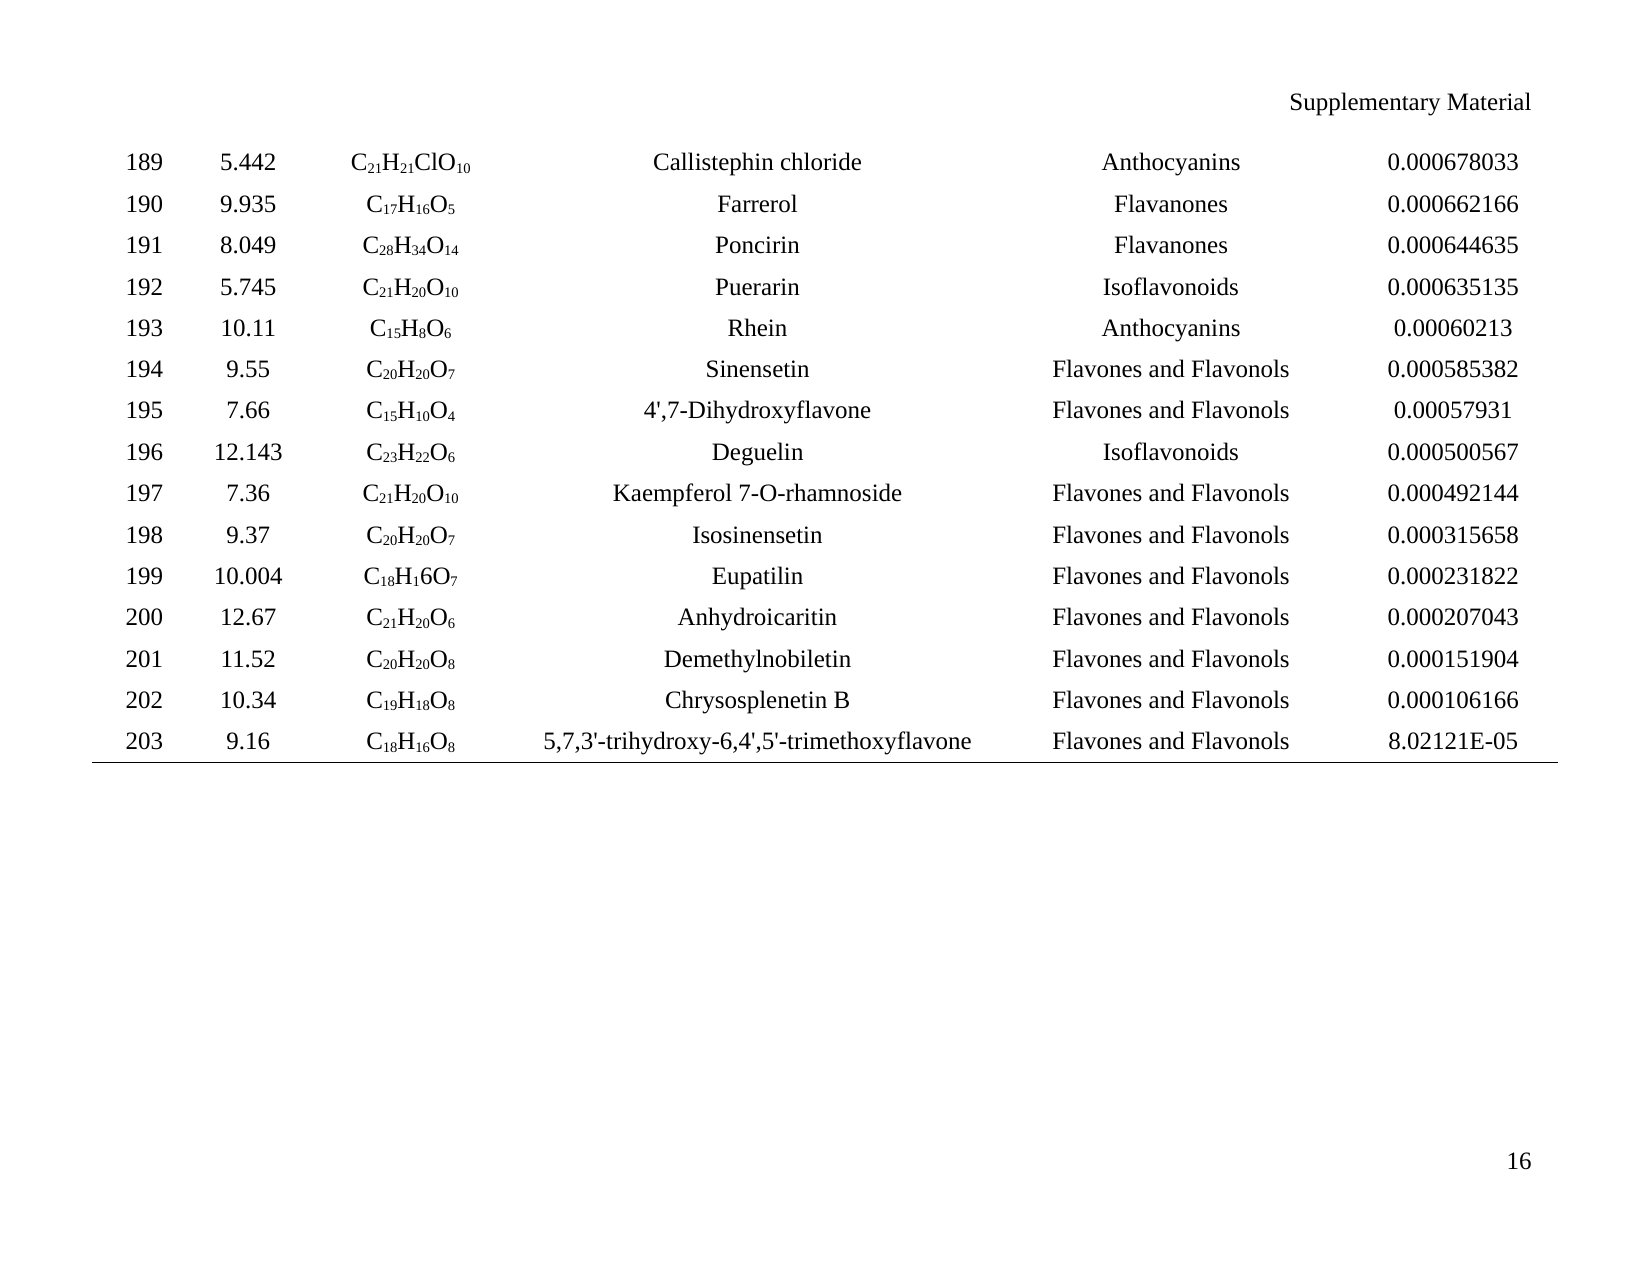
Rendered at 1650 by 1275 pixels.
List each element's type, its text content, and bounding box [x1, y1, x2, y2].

table_cell 203 [92, 720, 196, 762]
table_cell 5,7,3'-trihydroxy-6,4',5'-trimethoxyflavone [521, 720, 993, 762]
table_cell Deguelin [521, 431, 993, 472]
table_cell 0.000151904 [1348, 637, 1558, 679]
table_cell C19H18O8 [300, 679, 521, 720]
table_cell 0.000644635 [1348, 224, 1558, 265]
table_cell 0.000635135 [1348, 265, 1558, 307]
table_cell Chrysosplenetin B [521, 679, 993, 720]
table_cell 196 [92, 431, 196, 472]
table_cell C20H20O7 [300, 348, 521, 389]
table_cell Rhein [521, 307, 993, 348]
table_cell Flavones and Flavonols [994, 637, 1348, 679]
table_cell 9.37 [196, 514, 299, 555]
table_cell Kaempferol 7-O-rhamnoside [521, 472, 993, 513]
table_cell 4',7-Dihydroxyflavone [521, 389, 993, 431]
table_cell 202 [92, 679, 196, 720]
table_cell 8.049 [196, 224, 299, 265]
table_cell 199 [92, 555, 196, 596]
table_cell 189 [92, 141, 196, 183]
table_cell C28H34O14 [300, 224, 521, 265]
table_cell 0.00060213 [1348, 307, 1558, 348]
table_cell C18H16O8 [300, 720, 521, 762]
table_cell 190 [92, 183, 196, 224]
table_cell Isosinensetin [521, 514, 993, 555]
table_cell 0.000106166 [1348, 679, 1558, 720]
table_cell C18H16O7 [300, 555, 521, 596]
table_cell 8.02121E-05 [1348, 720, 1558, 762]
table_cell C15H8O6 [300, 307, 521, 348]
table_cell 194 [92, 348, 196, 389]
table_cell 0.00057931 [1348, 389, 1558, 431]
table_cell 7.66 [196, 389, 299, 431]
table_cell C21H20O10 [300, 472, 521, 513]
table_cell Isoflavonoids [994, 265, 1348, 307]
table_cell C20H20O7 [300, 514, 521, 555]
table_cell C20H20O8 [300, 637, 521, 679]
table_cell Sinensetin [521, 348, 993, 389]
table_cell Anthocyanins [994, 141, 1348, 183]
table_cell 200 [92, 596, 196, 637]
table_cell Flavones and Flavonols [994, 596, 1348, 637]
table_cell Flavones and Flavonols [994, 555, 1348, 596]
table_cell 5.745 [196, 265, 299, 307]
table_cell Flavanones [994, 224, 1348, 265]
table_cell Flavanones [994, 183, 1348, 224]
table_cell 9.16 [196, 720, 299, 762]
table_cell C23H22O6 [300, 431, 521, 472]
table_cell C21H20O10 [300, 265, 521, 307]
table_cell 0.000231822 [1348, 555, 1558, 596]
table_cell Eupatilin [521, 555, 993, 596]
table_cell 10.34 [196, 679, 299, 720]
table_cell 0.000315658 [1348, 514, 1558, 555]
table_cell 0.000678033 [1348, 141, 1558, 183]
table_cell Anthocyanins [994, 307, 1348, 348]
table_cell Puerarin [521, 265, 993, 307]
table_cell 0.000662166 [1348, 183, 1558, 224]
table_cell 11.52 [196, 637, 299, 679]
table_cell 9.935 [196, 183, 299, 224]
table_cell C15H10O4 [300, 389, 521, 431]
table_cell Flavones and Flavonols [994, 679, 1348, 720]
table_cell 191 [92, 224, 196, 265]
table_cell Flavones and Flavonols [994, 389, 1348, 431]
table_cell 0.000207043 [1348, 596, 1558, 637]
table_cell Isoflavonoids [994, 431, 1348, 472]
table_cell 198 [92, 514, 196, 555]
table_cell 201 [92, 637, 196, 679]
table_cell 0.000500567 [1348, 431, 1558, 472]
table_cell Demethylnobiletin [521, 637, 993, 679]
table_cell Flavones and Flavonols [994, 514, 1348, 555]
table_cell Flavones and Flavonols [994, 348, 1348, 389]
table_cell Flavones and Flavonols [994, 720, 1348, 762]
table_cell 5.442 [196, 141, 299, 183]
table_cell Farrerol [521, 183, 993, 224]
table_cell C21H20O6 [300, 596, 521, 637]
table_cell Flavones and Flavonols [994, 472, 1348, 513]
table_cell 12.143 [196, 431, 299, 472]
table_cell 10.11 [196, 307, 299, 348]
table_cell 0.000492144 [1348, 472, 1558, 513]
table_cell 7.36 [196, 472, 299, 513]
table_cell Callistephin chloride [521, 141, 993, 183]
table_cell C21H21ClO10 [300, 141, 521, 183]
table_cell Anhydroicaritin [521, 596, 993, 637]
table_cell C17H16O5 [300, 183, 521, 224]
table_cell 197 [92, 472, 196, 513]
table_cell Poncirin [521, 224, 993, 265]
table_cell 12.67 [196, 596, 299, 637]
table_cell 192 [92, 265, 196, 307]
table_cell 9.55 [196, 348, 299, 389]
table_cell 0.000585382 [1348, 348, 1558, 389]
table_cell 10.004 [196, 555, 299, 596]
table_cell 195 [92, 389, 196, 431]
table_cell 193 [92, 307, 196, 348]
